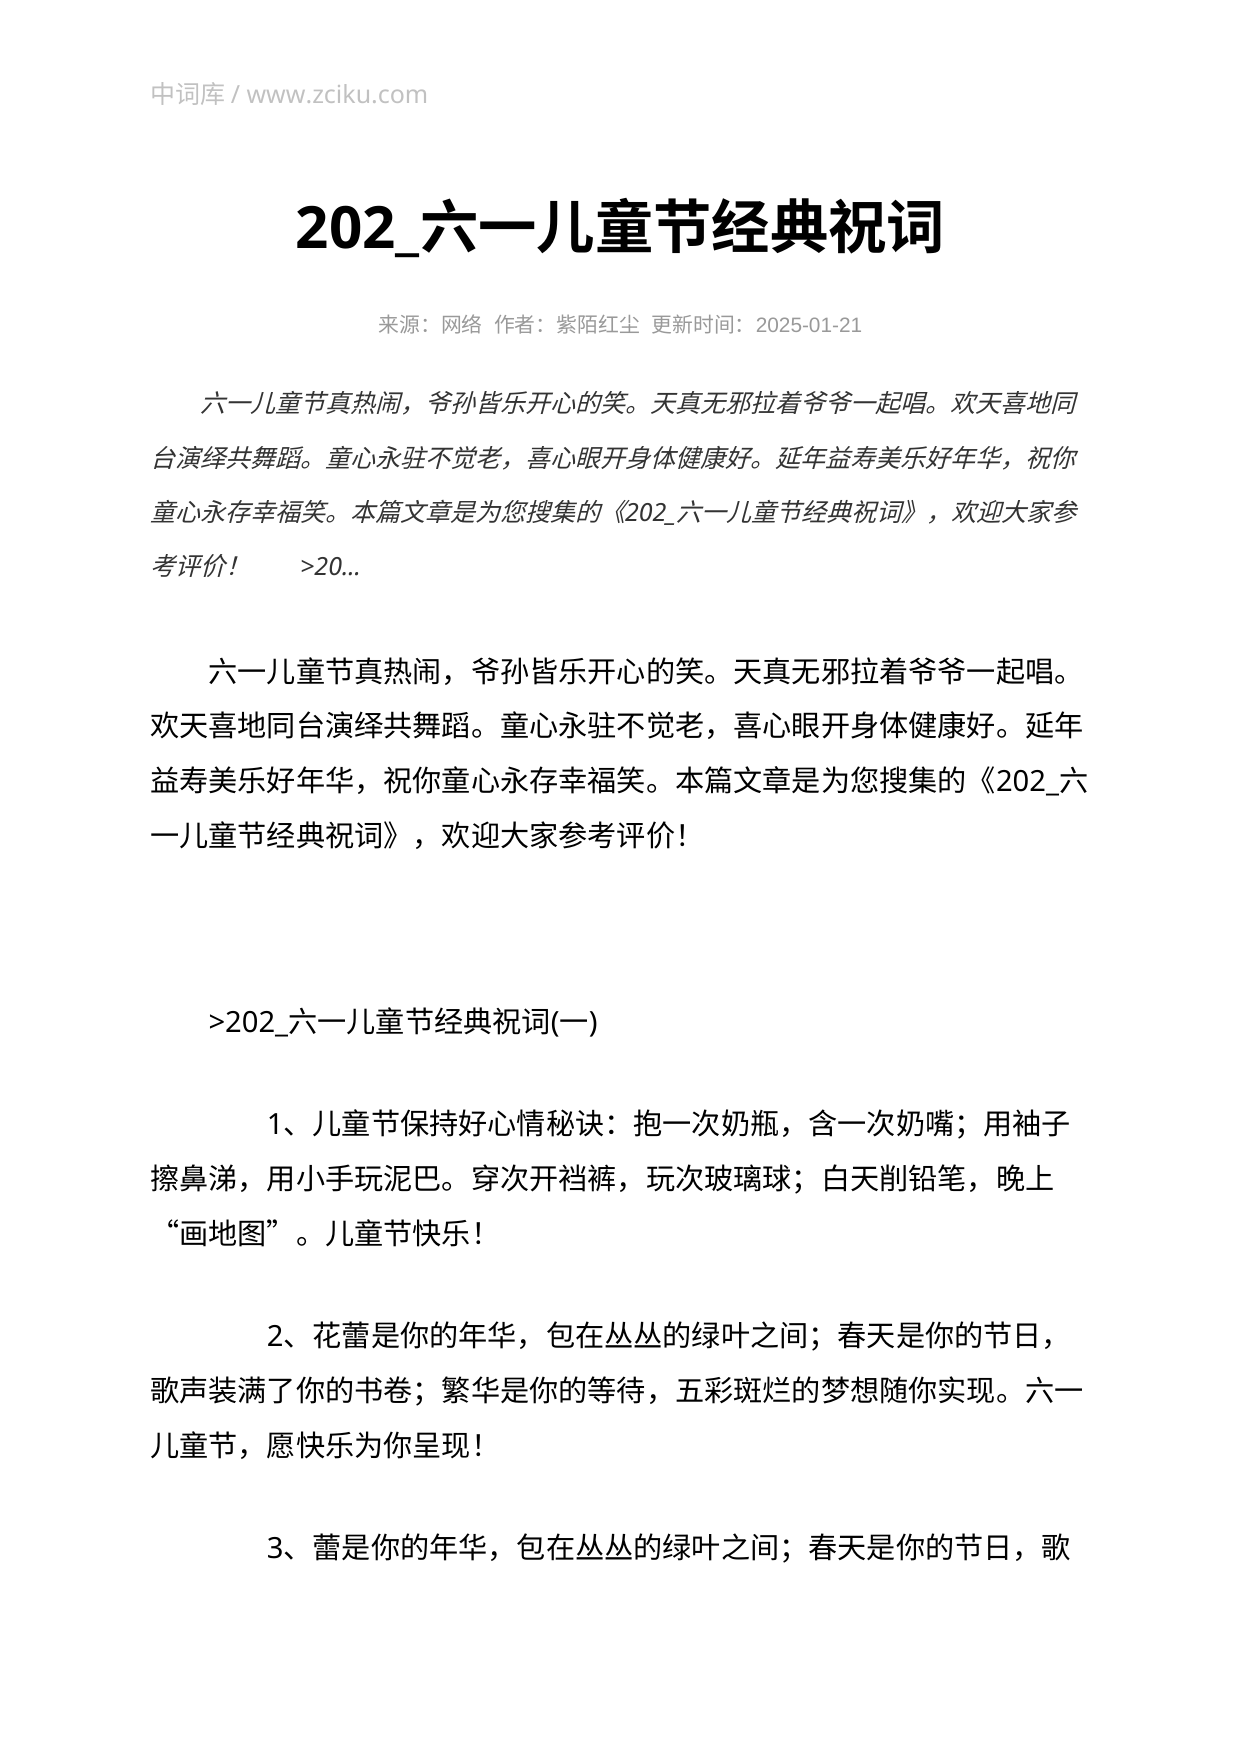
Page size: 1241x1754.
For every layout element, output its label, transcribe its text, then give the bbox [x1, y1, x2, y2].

text 六一儿童节真热闹，爷孙皆乐开心的笑。天真无邪拉着爷爷一起唱。欢天喜地同台演绎共舞蹈。童心永驻不觉老，喜心眼开身体健康好。延年益寿美乐好年华，祝你童心永存幸福笑。本篇文章是为您搜集的《202_六一儿童节经典祝词》，欢迎大家参考评价！ >20... [150, 384, 1090, 583]
text 1、儿童节保持好心情秘诀：抱一次奶瓶，含一次奶嘴；用袖子擦鼻涕，用小手玩泥巴。穿次开裆裤，玩次玻璃球；白天削铅笔，晚上“画地图”。儿童节快乐！ [150, 1101, 1090, 1253]
text 六一儿童节真热闹，爷孙皆乐开心的笑。天真无邪拉着爷爷一起唱。欢天喜地同台演绎共舞蹈。童心永驻不觉老，喜心眼开身体健康好。延年益寿美乐好年华，祝你童心永存幸福笑。本篇文章是为您搜集的《202_六一儿童节经典祝词》，欢迎大家参考评价！ [150, 648, 1090, 855]
text 2、花蕾是你的年华，包在丛丛的绿叶之间；春天是你的节日，歌声装满了你的书卷；繁华是你的等待，五彩斑烂的梦想随你实现。六一儿童节，愿快乐为你呈现！ [150, 1312, 1090, 1465]
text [150, 1524, 1090, 1567]
text 来源：网络 作者：紫陌红尘 更新时间：2025-01-21 [150, 313, 1090, 337]
text >202_六一儿童节经典祝词(一) [150, 999, 1090, 1041]
subtitle 202_六一儿童节经典祝词 [150, 181, 1090, 266]
